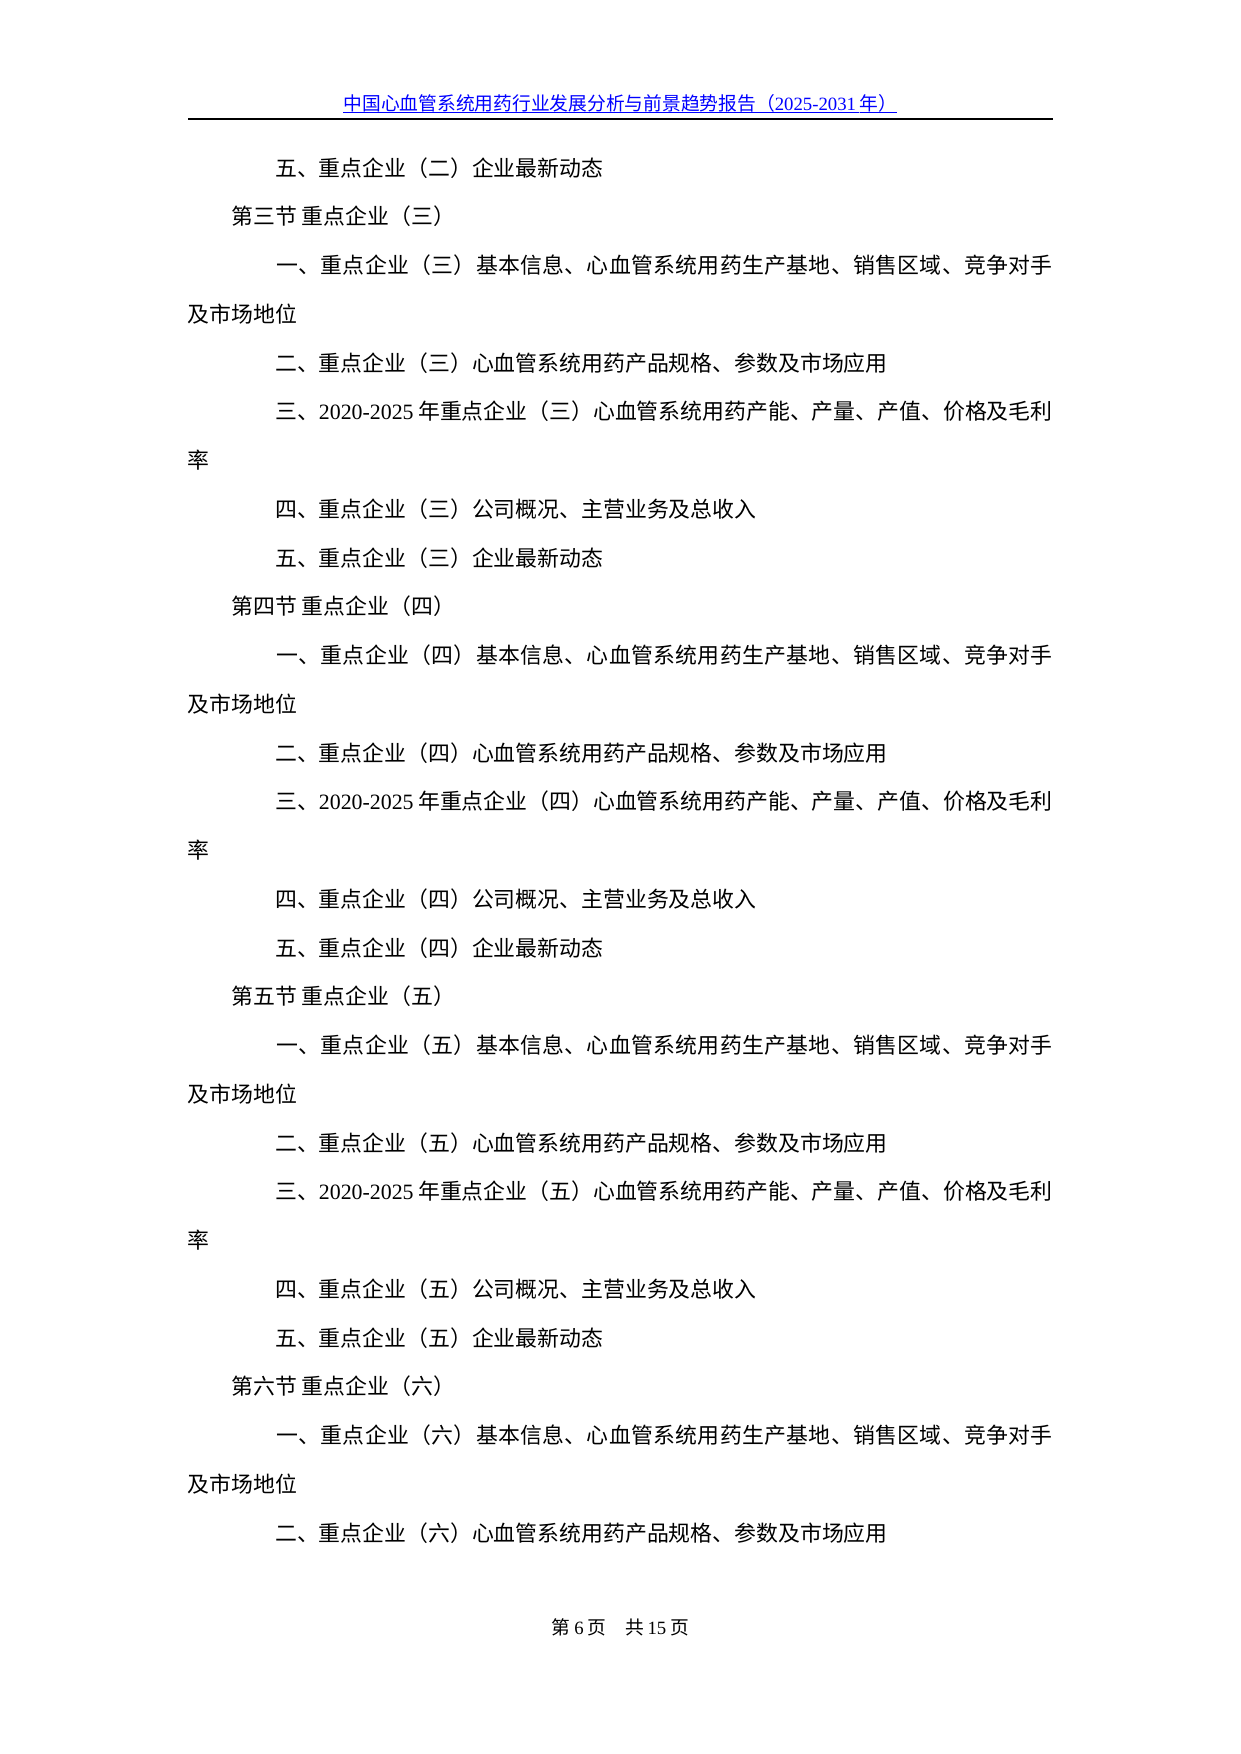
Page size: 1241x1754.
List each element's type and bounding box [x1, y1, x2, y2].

text [187, 150, 1053, 1548]
